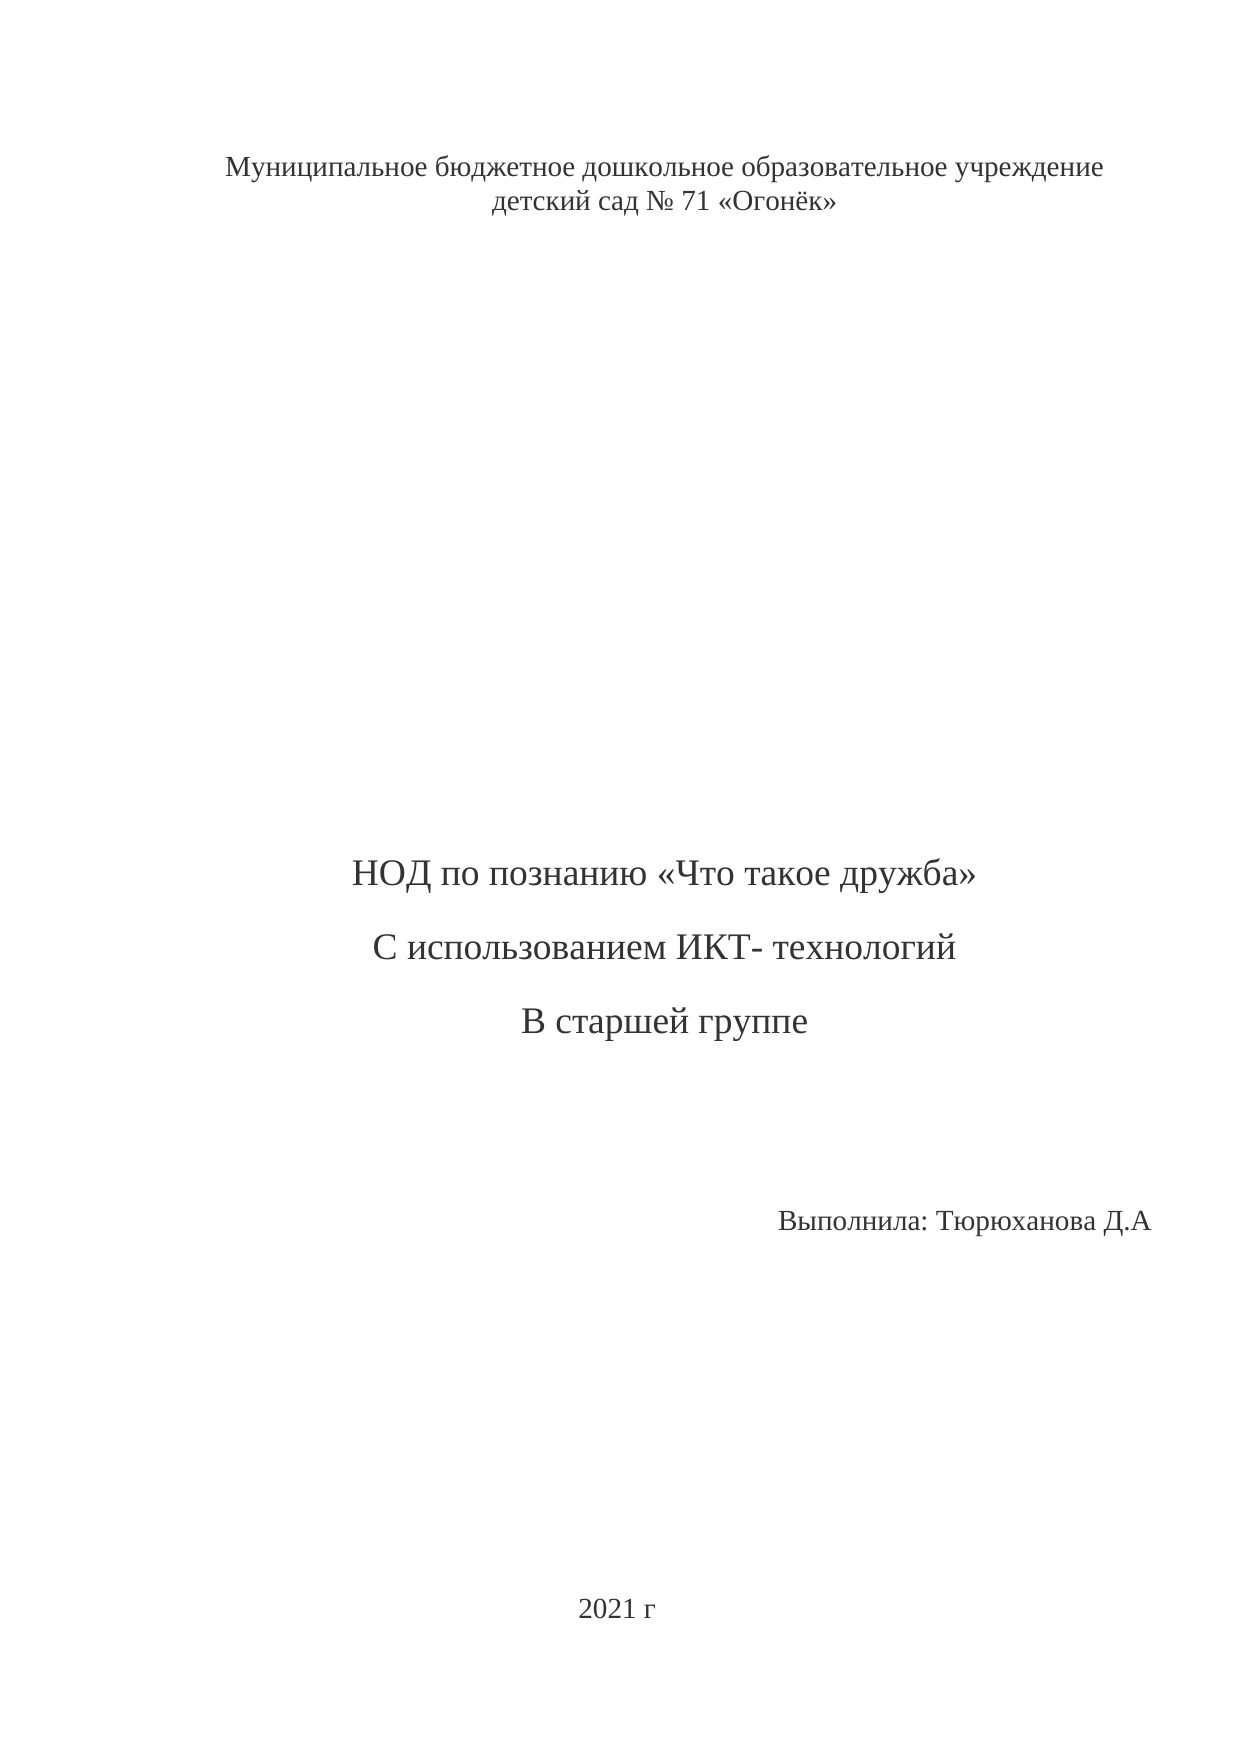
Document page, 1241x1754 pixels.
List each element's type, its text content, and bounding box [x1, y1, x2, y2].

text НОД по познанию «Что такое дружба» [177, 850, 1152, 893]
text Выполнила: Тюрюханова Д.А [177, 1203, 1152, 1236]
text В старшей группе [177, 999, 1152, 1042]
text Муниципальное бюджетное дошкольное образовательное учреждение детский сад № 71 «Огонёк» [177, 149, 1152, 216]
text С использованием ИКТ- технологий [177, 924, 1152, 967]
text 2021 г [177, 1591, 1152, 1625]
